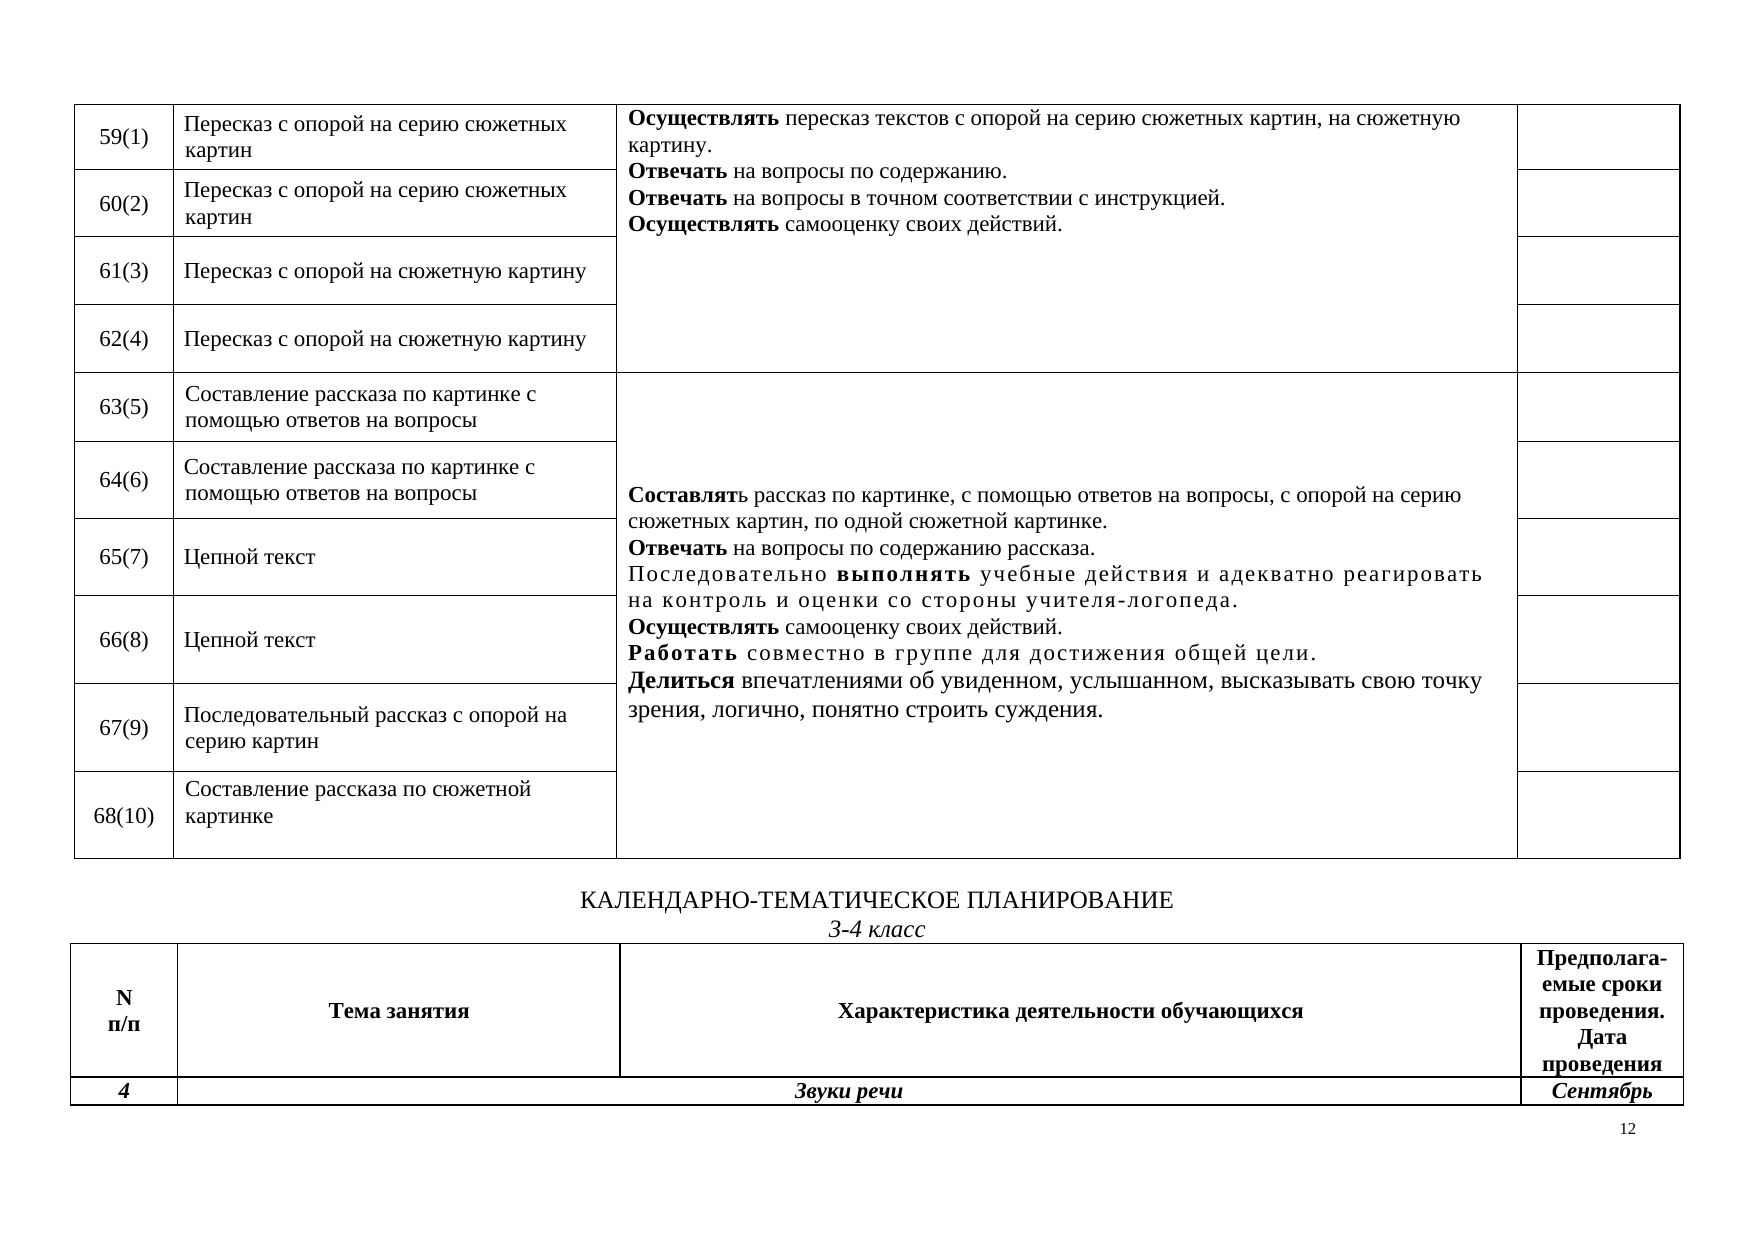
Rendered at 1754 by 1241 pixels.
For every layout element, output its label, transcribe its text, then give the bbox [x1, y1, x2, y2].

table_cell Пересказ с опорой на серию сюжетных картин [174, 170, 616, 236]
table_cell [1518, 373, 1679, 441]
table_cell [1518, 305, 1679, 372]
table_cell [1518, 237, 1679, 304]
table_cell [1518, 596, 1679, 683]
table_cell 60(2) [75, 170, 173, 236]
table_cell 63(5) [75, 373, 173, 441]
table_cell 4 [71, 1078, 177, 1104]
table_cell 59(1) [75, 105, 173, 168]
table_cell Осуществлять пересказ текстов с опорой на серию сюжетных картин, на сюжетную картину. Отвечать на вопросы по содержанию. Отвечать на вопросы в точном соответствии с инструкцией. Осуществлять самооценку своих действий. [617, 105, 1517, 372]
table_cell Последовательный рассказ с опорой на серию картин [174, 684, 616, 771]
table_cell [1518, 772, 1679, 858]
table_cell 64(6) [75, 442, 173, 517]
table_cell Пересказ с опорой на сюжетную картину [174, 305, 616, 372]
table_cell Составление рассказа по сюжетной картинке [174, 772, 616, 858]
text 3-4 класс [118, 914, 1636, 943]
table_cell [1518, 519, 1679, 594]
table_cell Звуки речи [178, 1078, 1520, 1104]
table_cell [1518, 105, 1679, 168]
table_header Предполага-емые сроки проведения. Дата проведения [1522, 944, 1683, 1076]
table_cell Цепной текст [174, 519, 616, 594]
table_cell [1518, 684, 1679, 771]
table_cell Сентябрь [1522, 1078, 1683, 1104]
table_cell Составление рассказа по картинке с помощью ответов на вопросы [174, 442, 616, 517]
table_cell Составление рассказа по картинке с помощью ответов на вопросы [174, 373, 616, 441]
table_cell 66(8) [75, 596, 173, 683]
table_cell [1518, 442, 1679, 517]
table_cell 68(10) [75, 772, 173, 858]
table_cell 65(7) [75, 519, 173, 594]
table_header N п/п [71, 944, 177, 1076]
table_cell Цепной текст [174, 596, 616, 683]
table_cell 61(3) [75, 237, 173, 304]
table_cell Пересказ с опорой на сюжетную картину [174, 237, 616, 304]
table_header Характеристика деятельности обучающихся [621, 944, 1520, 1076]
table_header Тема занятия [178, 944, 619, 1076]
table_cell 62(4) [75, 305, 173, 372]
text КАЛЕНДАРНО-ТЕМАТИЧЕСКОЕ ПЛАНИРОВАНИЕ [118, 885, 1636, 914]
table_cell [1518, 170, 1679, 236]
table_cell Составлять рассказ по картинке, с помощью ответов на вопросы, с опорой на серию сюжетных картин, по одной сюжетной картинке. Отвечать на вопросы по содержанию рассказа. Последовательно выполнять учебные действия и адекватно реагировать на контроль и оценки со стороны учителя-логопеда. Осуществлять самооценку своих действий. Работать совместно в группе для достижения общей цели. Делиться впечатлениями об увиденном, услышанном, высказывать свою точку зрения, логично, понятно строить суждения. [617, 373, 1517, 858]
table_cell 67(9) [75, 684, 173, 771]
table_cell Пересказ с опорой на серию сюжетных картин [174, 105, 616, 168]
